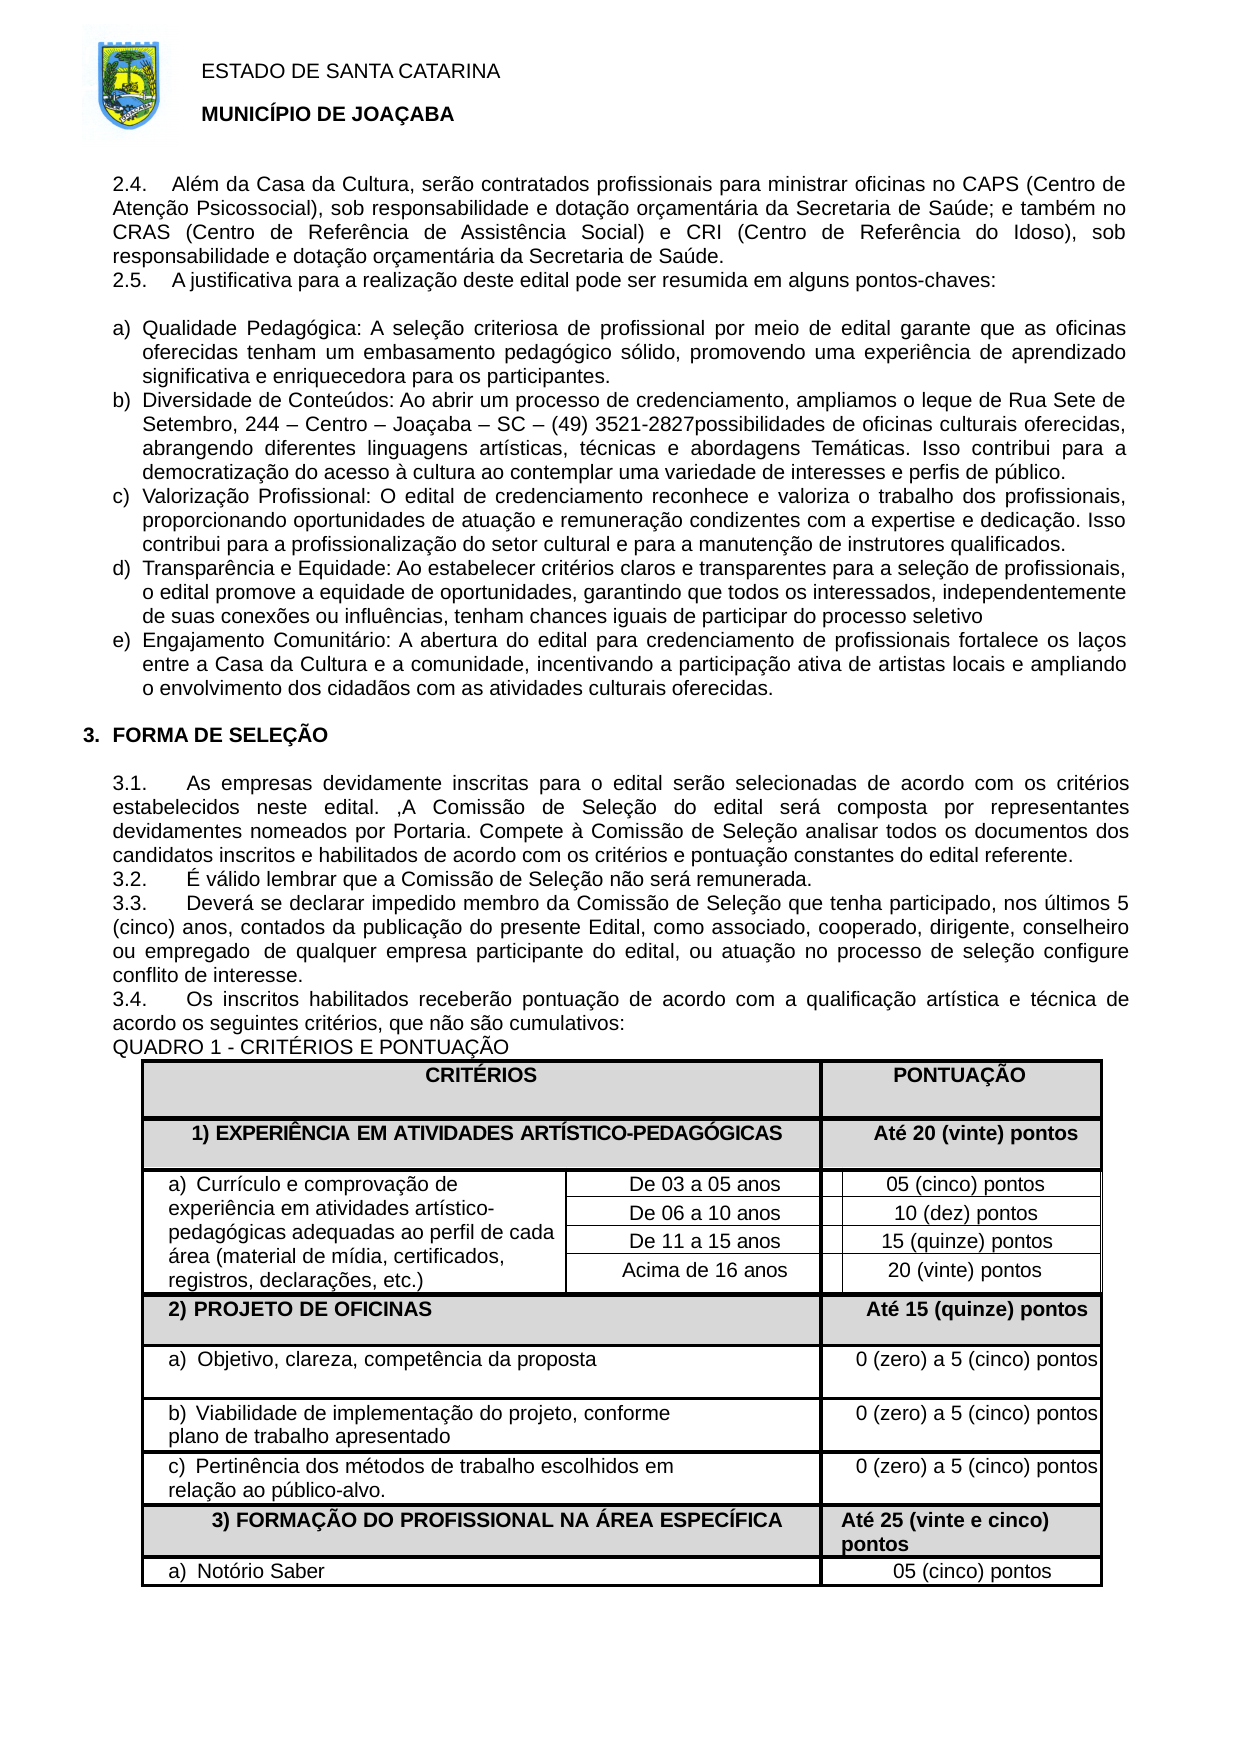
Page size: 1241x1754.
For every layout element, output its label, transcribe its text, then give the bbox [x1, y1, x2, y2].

table_cell 3) FORMAÇÃO DO PROFISSIONAL NA ÁREA ESPECÍFICA [144, 1507, 819, 1555]
table_cell Até 20 (vinte) pontos [823, 1121, 1100, 1167]
table_cell b) Viabilidade de implementação do projeto, conforme plano de trabalho apresentado [144, 1400, 819, 1450]
table_cell [823, 1254, 842, 1292]
list Além da Casa da Cultura, serão contratados profissionais para ministrar oficinas no CAPS (Centro de Atenção Psicossocial), sob responsabilidade e dotação orçamentária da Secretaria de Saúde; e também no CRAS (Centro de Referência de Assistência Social) e CRI (Centro de Referência do Idoso), sob responsabilidade e dotação orçamentária da Secretaria de Saúde. [112, 172, 1128, 268]
table_header CRITÉRIOS [144, 1063, 819, 1116]
picture [81, 24, 179, 147]
list Os inscritos habilitados receberão pontuação de acordo com a qualificação artística e técnica de acordo os seguintes critérios, que não são cumulativos: [112, 987, 1131, 1035]
table_cell c) Pertinência dos métodos de trabalho escolhidos em relação ao público-alvo. [144, 1454, 819, 1503]
table_cell a) Objetivo, clareza, competência da proposta [144, 1347, 819, 1397]
table_cell 0 (zero) a 5 (cinco) pontos [823, 1347, 1100, 1397]
table_cell [823, 1226, 842, 1253]
table_cell Até 25 (vinte e cinco) pontos [823, 1507, 1100, 1555]
list É válido lembrar que a Comissão de Seleção não será remunerada. [112, 867, 1131, 891]
table_cell 10 (dez) pontos [843, 1197, 1100, 1225]
subtitle QUADRO 1 - CRITÉRIOS E PONTUAÇÃO [112, 1035, 1131, 1059]
table_cell 1) EXPERIÊNCIA EM ATIVIDADES ARTÍSTICO-PEDAGÓGICAS [144, 1121, 819, 1167]
list Transparência e Equidade: Ao estabelecer critérios claros e transparentes para a seleção de profissionais, o edital promove a equidade de oportunidades, garantindo que todos os interessados, independentemente de suas conexões ou influências, tenham chances iguais de participar do processo seletivo [112, 556, 1128, 627]
list Qualidade Pedagógica: A seleção criteriosa de profissional por meio de edital garante que as oficinas oferecidas tenham um embasamento pedagógico sólido, promovendo uma experiência de aprendizado significativa e enriquecedora para os participantes. [112, 316, 1128, 388]
table_cell 20 (vinte) pontos [843, 1254, 1100, 1292]
list Diversidade de Conteúdos: Ao abrir um processo de credenciamento, ampliamos o leque de Rua Sete de Setembro, 244 – Centro – Joaçaba – SC – (49) 3521-2827possibilidades de oficinas culturais oferecidas, abrangendo diferentes linguagens artísticas, técnicas e abordagens Temáticas. Isso contribui para a democratização do acesso à cultura ao contemplar uma variedade de interesses e perfis de público. [112, 388, 1128, 484]
table_cell 05 (cinco) pontos [843, 1172, 1100, 1196]
subtitle FORMA DE SELEÇÃO [83, 723, 1128, 747]
table_cell De 06 a 10 anos [567, 1197, 819, 1225]
list Valorização Profissional: O edital de credenciamento reconhece e valoriza o trabalho dos profissionais, proporcionando oportunidades de atuação e remuneração condizentes com a expertise e dedicação. Isso contribui para a profissionalização do setor cultural e para a manutenção de instrutores qualificados. [112, 484, 1128, 556]
table_cell De 03 a 05 anos [567, 1172, 819, 1196]
table_cell Até 15 (quinze) pontos [823, 1297, 1100, 1344]
table_cell 2) PROJETO DE OFICINAS [144, 1297, 819, 1344]
table_cell 15 (quinze) pontos [843, 1226, 1100, 1253]
list Deverá se declarar impedido membro da Comissão de Seleção que tenha participado, nos últimos 5 (cinco) anos, contados da publicação do presente Edital, como associado, cooperado, dirigente, conselheiro ou empregado de qualquer empresa participante do edital, ou atuação no processo de seleção configure conflito de interesse. [112, 891, 1131, 987]
table_cell 05 (cinco) pontos [823, 1559, 1100, 1583]
list Engajamento Comunitário: A abertura do edital para credenciamento de profissionais fortalece os laços entre a Casa da Cultura e a comunidade, incentivando a participação ativa de artistas locais e ampliando o envolvimento dos cidadãos com as atividades culturais oferecidas. [112, 627, 1128, 699]
table_header PONTUAÇÃO [823, 1063, 1100, 1116]
list A justificativa para a realização deste edital pode ser resumida em alguns pontos-chaves: [112, 268, 1128, 292]
table_cell De 11 a 15 anos [567, 1226, 819, 1253]
table_cell Acima de 16 anos [567, 1254, 819, 1292]
table_cell [823, 1197, 842, 1225]
table_cell a) Currículo e comprovação de experiência em atividades artístico-pedagógicas adequadas ao perfil de cada área (material de mídia, certificados, registros, declarações, etc.) [144, 1172, 565, 1292]
table_cell a) Notório Saber [144, 1559, 819, 1583]
table_cell 0 (zero) a 5 (cinco) pontos [823, 1400, 1100, 1450]
list As empresas devidamente inscritas para o edital serão selecionadas de acordo com os critérios estabelecidos neste edital. ,A Comissão de Seleção do edital será composta por representantes devidamentes nomeados por Portaria. Compete à Comissão de Seleção analisar todos os documentos dos candidatos inscritos e habilitados de acordo com os critérios e pontuação constantes do edital referente. [112, 771, 1131, 867]
table_cell 0 (zero) a 5 (cinco) pontos [823, 1454, 1100, 1503]
table_cell [823, 1172, 842, 1196]
